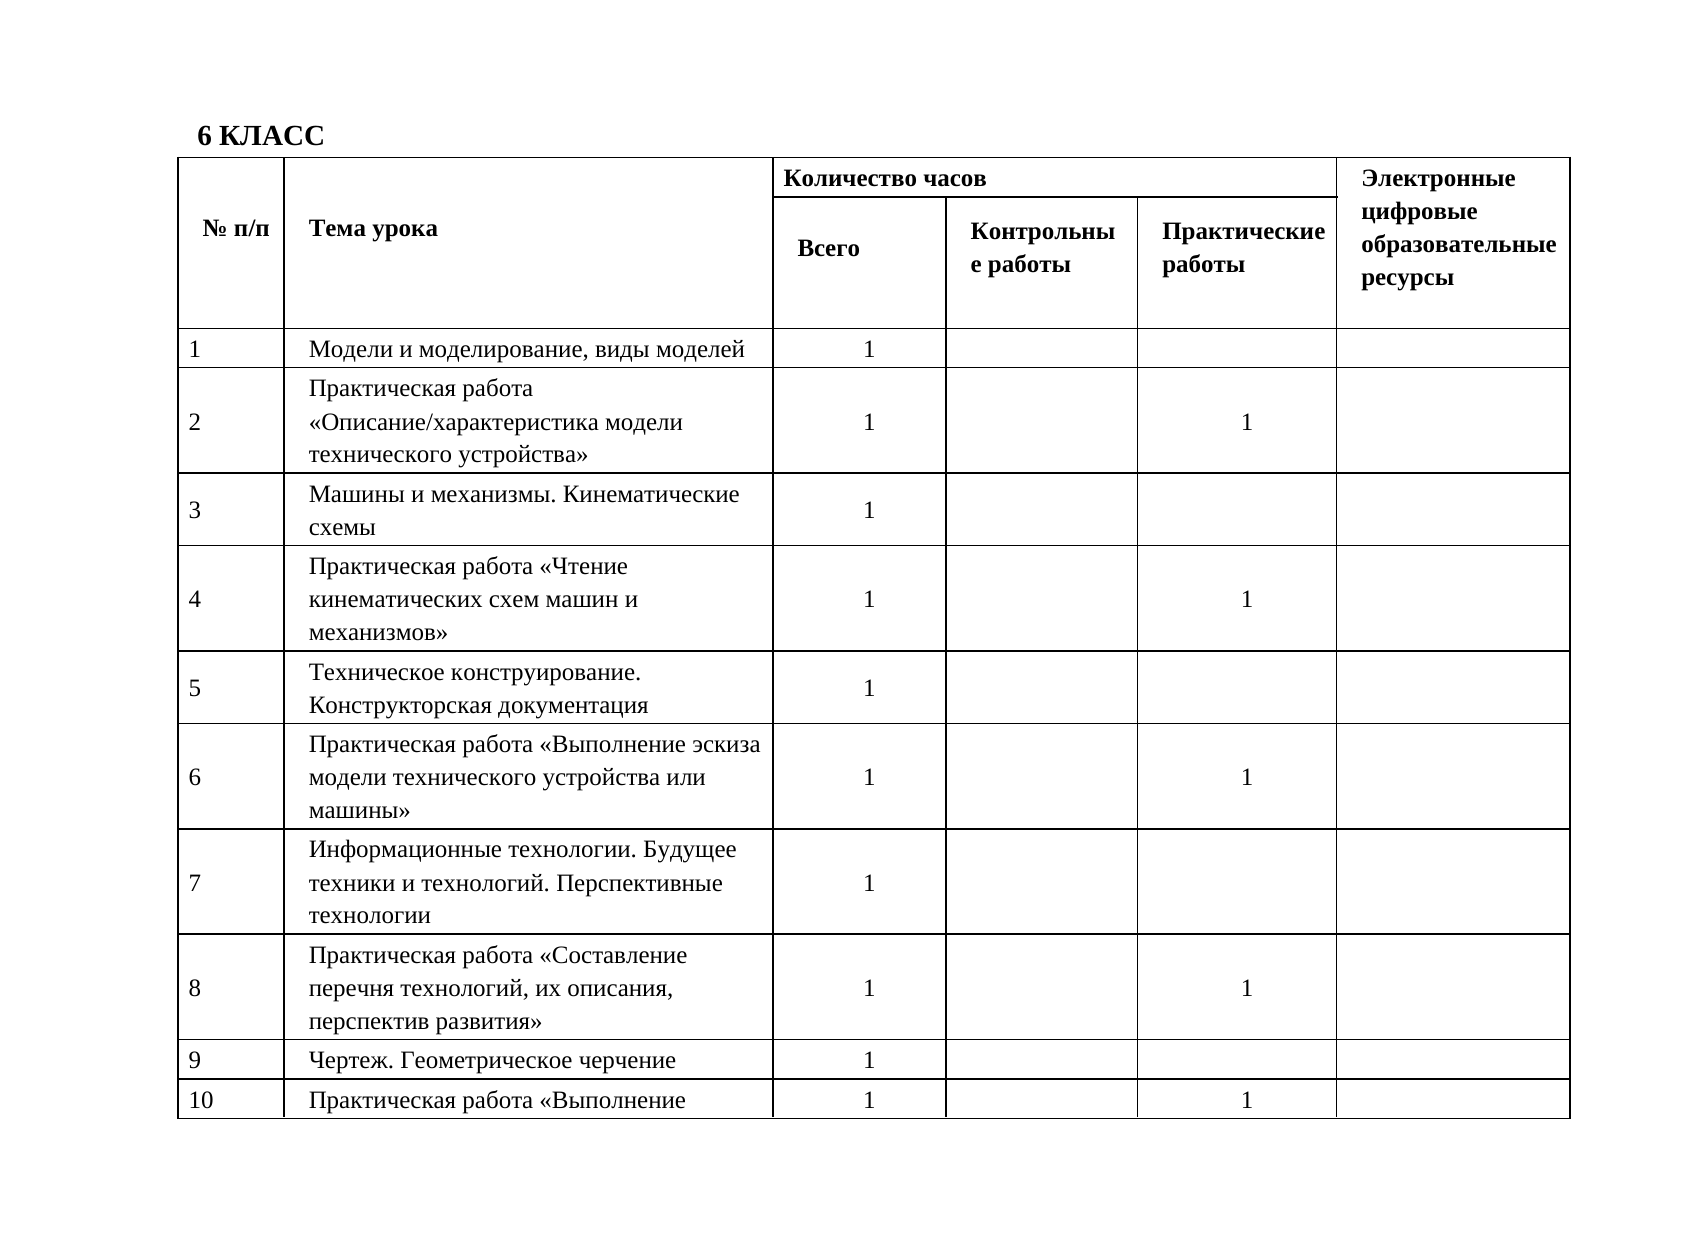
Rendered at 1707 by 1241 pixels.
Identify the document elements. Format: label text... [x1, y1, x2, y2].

table_cell [1337, 546, 1569, 650]
table_cell 6 [179, 724, 283, 828]
table_cell 1 [1138, 368, 1336, 472]
table_cell Модели и моделирование, виды моделей [285, 329, 772, 367]
table_cell 1 [1138, 1080, 1336, 1117]
table_cell [1337, 474, 1569, 544]
table_cell 1 [774, 546, 945, 650]
table_cell 1 [774, 368, 945, 472]
table_cell Всего [774, 198, 945, 327]
table_cell 7 [179, 830, 283, 933]
table_cell [1337, 830, 1569, 933]
table_cell 5 [179, 652, 283, 722]
table_cell [1337, 1040, 1569, 1078]
table_cell 2 [179, 368, 283, 472]
table_cell [1337, 1080, 1569, 1117]
table_cell [1138, 329, 1336, 367]
table_cell Информационные технологии. Будущее техники и технологий. Перспективные технологии [285, 830, 772, 933]
table_cell Контрольные работы [947, 198, 1137, 327]
table_cell Техническое конструирование. Конструкторская документация [285, 652, 772, 722]
table_cell [1138, 1040, 1336, 1078]
table_cell 8 [179, 935, 283, 1039]
table_cell 9 [179, 1040, 283, 1078]
table_cell [1337, 935, 1569, 1039]
table_cell [947, 546, 1137, 650]
table_cell [1337, 724, 1569, 828]
table_cell [947, 830, 1137, 933]
table_header Электронные цифровые образовательные ресурсы [1337, 158, 1569, 327]
table_cell [1337, 368, 1569, 472]
table_cell 1 [1138, 546, 1336, 650]
table_cell 1 [1138, 935, 1336, 1039]
table_cell 1 [774, 1040, 945, 1078]
table_cell 1 [774, 724, 945, 828]
table_cell [947, 1080, 1137, 1117]
table_cell 1 [774, 830, 945, 933]
table_header Тема урока [285, 158, 772, 327]
table_header Количество часов [774, 158, 1336, 196]
table_cell 1 [1138, 724, 1336, 828]
table_cell 1 [179, 329, 283, 367]
table_cell [947, 724, 1137, 828]
table_cell 1 [774, 1080, 945, 1117]
table_cell 1 [774, 474, 945, 544]
table_cell Практическая работа «Составление перечня технологий, их описания, перспектив развития» [285, 935, 772, 1039]
table_header № п/п [179, 158, 283, 327]
table_cell Практическая работа «Выполнение эскиза модели технического устройства или машины» [285, 724, 772, 828]
table_cell Чертеж. Геометрическое черчение [285, 1040, 772, 1078]
table_cell [947, 474, 1137, 544]
table_cell [947, 1040, 1137, 1078]
table_cell 10 [179, 1080, 283, 1117]
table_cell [285, 1080, 772, 1117]
table_cell [947, 935, 1137, 1039]
table_cell [947, 368, 1137, 472]
table_cell [1138, 830, 1336, 933]
table_cell [947, 652, 1137, 722]
table_cell 3 [179, 474, 283, 544]
table_cell 1 [774, 935, 945, 1039]
table_cell Практическая работа «Описание/характеристика модели технического устройства» [285, 368, 772, 472]
table_cell Машины и механизмы. Кинематические схемы [285, 474, 772, 544]
table_cell 1 [774, 329, 945, 367]
table_cell [1138, 652, 1336, 722]
table_cell Практические работы [1138, 198, 1336, 327]
table_cell [1138, 474, 1336, 544]
table_cell 4 [179, 546, 283, 650]
table_cell 1 [774, 652, 945, 722]
table_cell [947, 329, 1137, 367]
table_cell [1337, 652, 1569, 722]
table_cell Практическая работа «Чтение кинематических схем машин и механизмов» [285, 546, 772, 650]
text 6 КЛАСС [190, 118, 1618, 152]
table_cell [1337, 329, 1569, 367]
